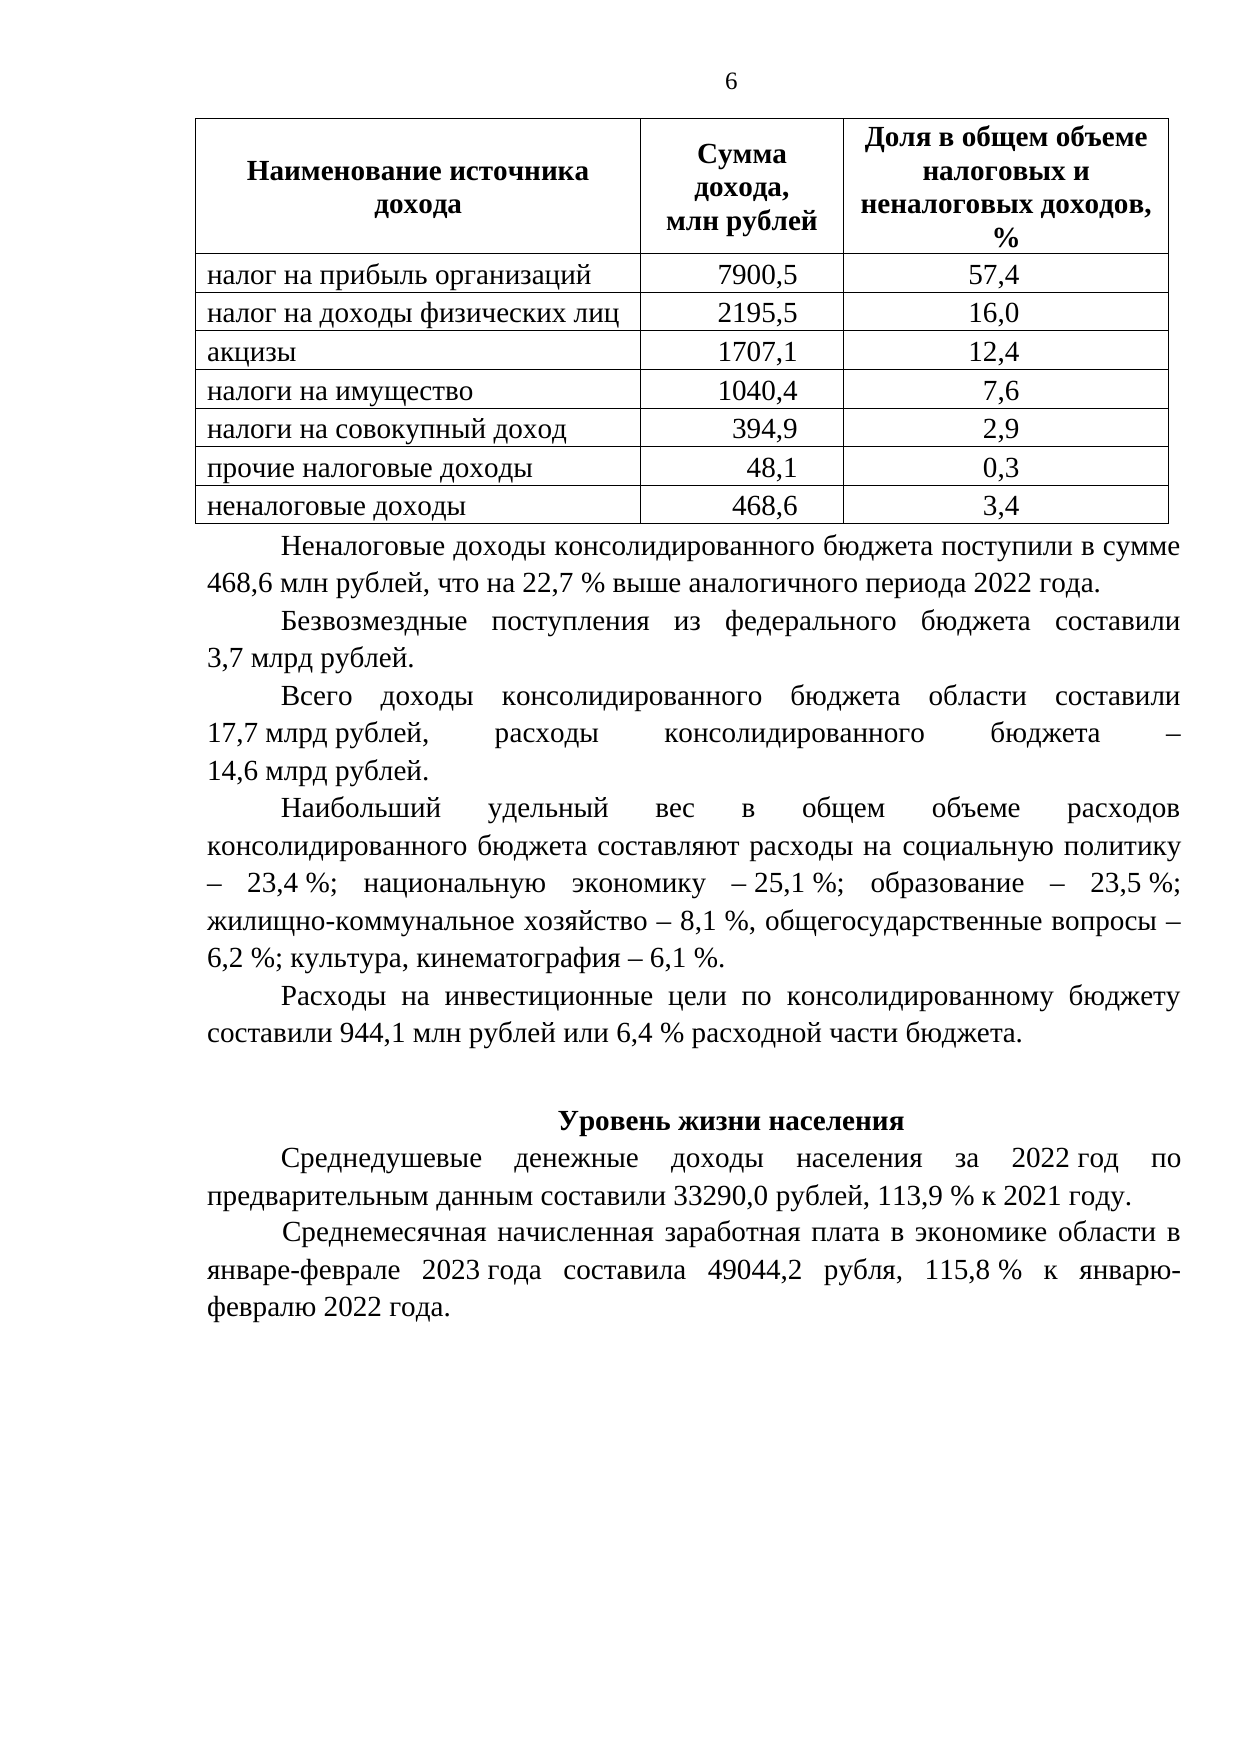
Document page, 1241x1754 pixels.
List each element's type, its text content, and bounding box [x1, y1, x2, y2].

table_cell налог на прибыль организаций [196, 254, 640, 292]
table_cell налог на доходы физических лиц [196, 293, 640, 330]
table_cell 394,9 [641, 409, 843, 446]
table_cell 1040,4 [641, 370, 843, 407]
text Безвозмездные поступления из федерального бюджета составили 3,7 млрд рублей. [207, 599, 1181, 674]
table_cell неналоговые доходы [196, 486, 640, 523]
table_header Наименование источника дохода [196, 119, 640, 253]
table_cell налоги на совокупный доход [196, 409, 640, 446]
text Всего доходы консолидированного бюджета области составили 17,7 млрд рублей, расходы консолидированного бюджета – 14,6 млрд рублей. [207, 674, 1181, 787]
table_cell 3,4 [844, 486, 1168, 523]
text Неналоговые доходы консолидированного бюджета поступили в сумме 468,6 млн рублей, что на 22,7 % выше аналогичного периода 2022 года. [207, 524, 1181, 599]
table_cell 7,6 [844, 370, 1168, 407]
text Наибольший удельный вес в общем объеме расходов консолидированного бюджета составляют расходы на социальную политику – 23,4 %; национальную экономику – 25,1 %; образование – 23,5 %; жилищно-коммунальное хозяйство – 8,1 %, общегосударственные вопросы – 6,2 %; культура, кинематография – 6,1 %. [207, 787, 1181, 974]
table_cell 468,6 [641, 486, 843, 523]
subtitle Уровень жизни населения [207, 1099, 1181, 1137]
table_cell 2195,5 [641, 293, 843, 330]
table_cell 2,9 [844, 409, 1168, 446]
table_cell 7900,5 [641, 254, 843, 292]
table_cell 1707,1 [641, 331, 843, 369]
table_header Сумма дохода, млн рублей [641, 119, 843, 253]
table_cell 57,4 [844, 254, 1168, 292]
table_cell налоги на имущество [196, 370, 640, 407]
text Расходы на инвестиционные цели по консолидированному бюджету составили 944,1 млн рублей или 6,4 % расходной части бюджета. [207, 974, 1181, 1049]
table_cell 16,0 [844, 293, 1168, 330]
text Среднемесячная начисленная заработная плата в экономике области в январе-феврале 2023 года составила 49044,2 рубля, 115,8 % к январю-февралю 2022 года. [207, 1212, 1181, 1324]
text Среднедушевые денежные доходы населения за 2022 год по предварительным данным составили 33290,0 рублей, 113,9 % к 2021 году. [207, 1137, 1181, 1212]
table_cell 0,3 [844, 447, 1168, 484]
table_cell 48,1 [641, 447, 843, 484]
table_cell акцизы [196, 331, 640, 369]
table_header Доля в общем объеме налоговых и неналоговых доходов, % [844, 119, 1168, 253]
table_cell прочие налоговые доходы [196, 447, 640, 484]
table_cell 12,4 [844, 331, 1168, 369]
